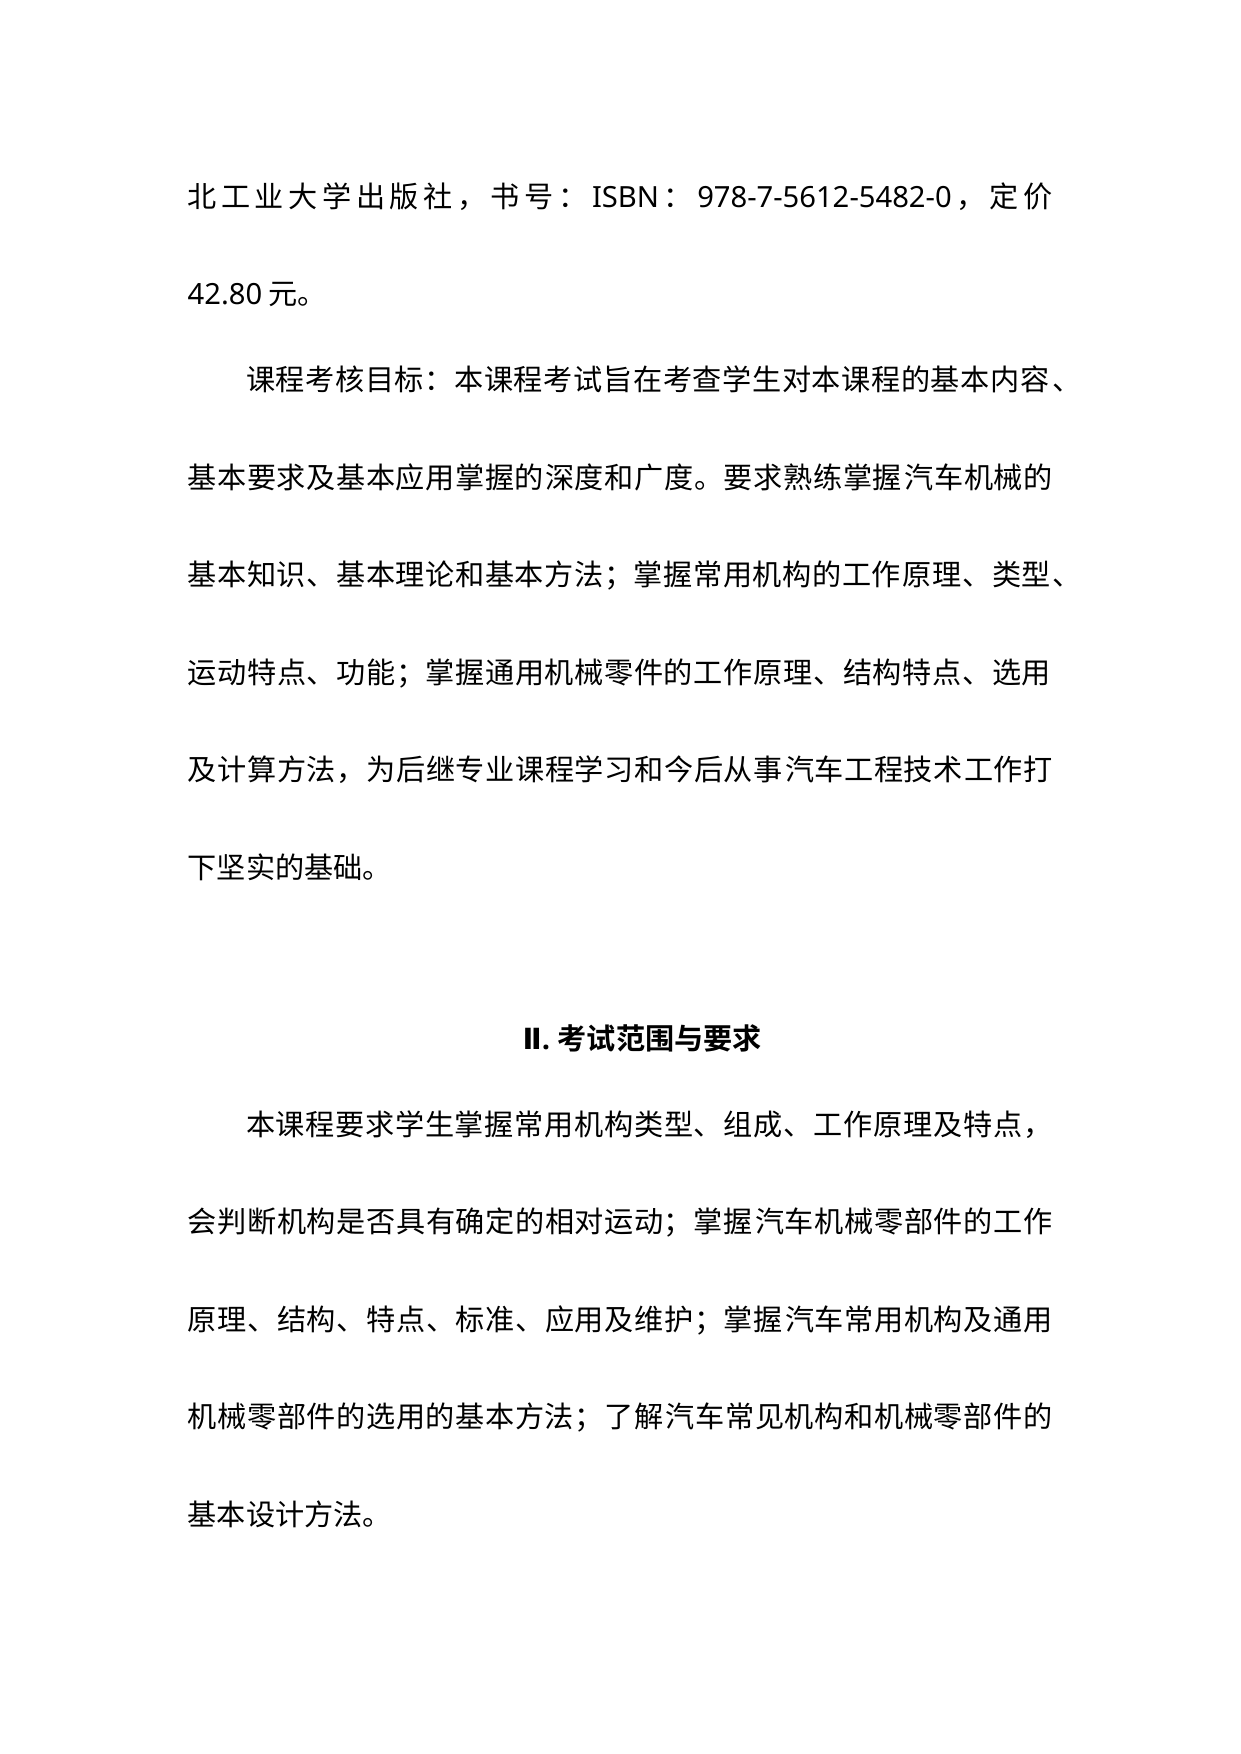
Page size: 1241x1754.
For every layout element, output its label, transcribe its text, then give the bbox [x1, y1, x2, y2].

text 课程考核目标：本课程考试旨在考查学生对本课程的基本内容、基本要求及基本应用掌握的深度和广度。要求熟练掌握汽车机械的基本知识、基本理论和基本方法；掌握常用机构的工作原理、类型、运动特点、功能；掌握通用机械零件的工作原理、结构特点、选用及计算方法，为后继专业课程学习和今后从事汽车工程技术工作打下坚实的基础。 [187, 346, 1053, 898]
text 本课程要求学生掌握常用机构类型、组成、工作原理及特点，会判断机构是否具有确定的相对运动；掌握汽车机械零部件的工作原理、结构、特点、标准、应用及维护；掌握汽车常用机构及通用机械零部件的选用的基本方法；了解汽车常见机构和机械零部件的基本设计方法。 [187, 1090, 1053, 1545]
list Ⅱ. 考试范围与要求 [231, 1004, 1053, 1069]
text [187, 162, 1053, 324]
